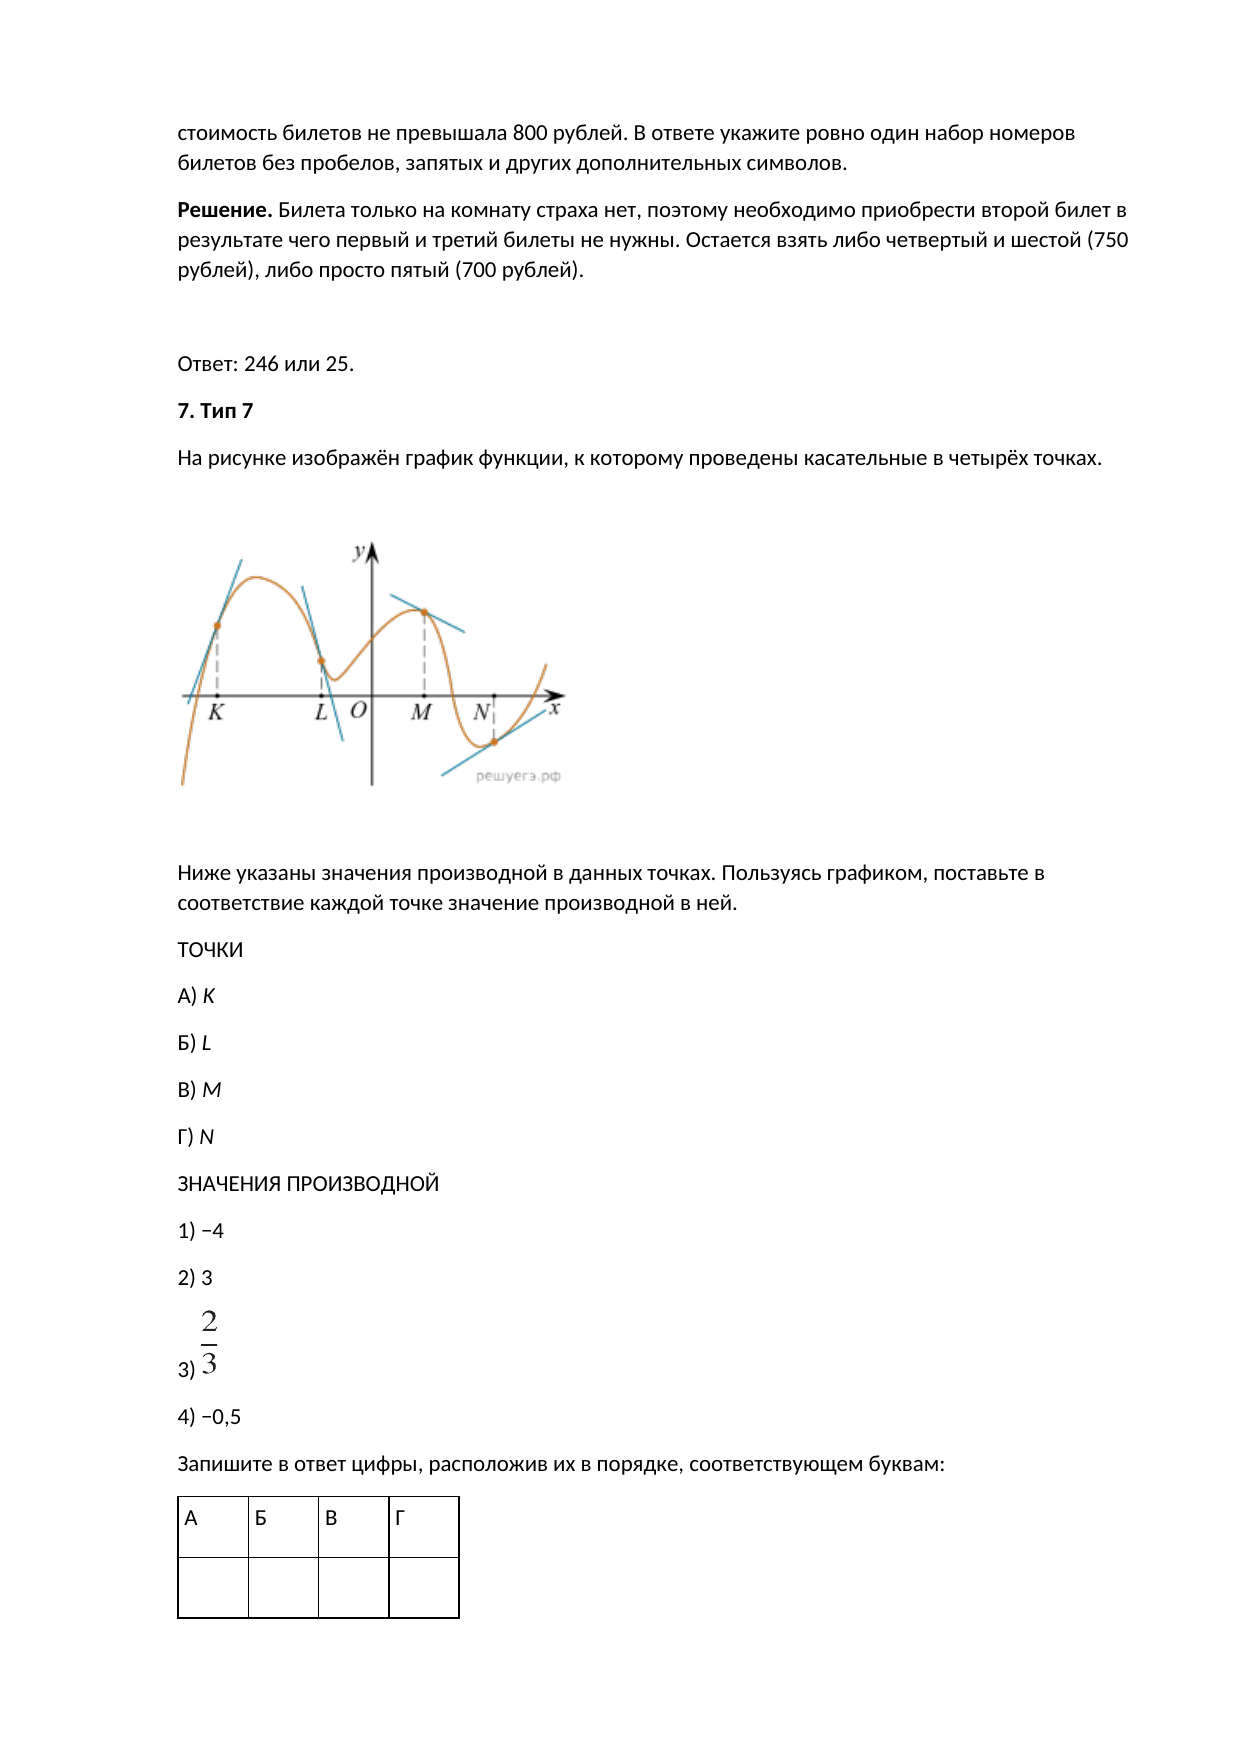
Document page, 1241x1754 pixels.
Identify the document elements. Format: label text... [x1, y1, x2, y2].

table_header Б [249, 1497, 318, 1556]
text А) K [177, 982, 1152, 1009]
text Ответ: 246 или 25. [177, 349, 1152, 377]
table_cell [179, 1558, 248, 1617]
picture [177, 536, 573, 792]
table_cell [390, 1558, 458, 1617]
picture [201, 1309, 218, 1378]
table_header Г [390, 1497, 458, 1556]
table_header А [179, 1497, 248, 1556]
text Б) L [177, 1028, 1152, 1056]
table_header В [319, 1497, 388, 1556]
text Ниже указаны значения производной в данных точках. Пользуясь графиком, поставьте в соответствие каждой точке значение производной в ней. [177, 858, 1152, 916]
text Г) N [177, 1122, 1152, 1150]
text 4) −0,5 [177, 1402, 1152, 1430]
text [177, 118, 1152, 176]
table_cell [249, 1558, 318, 1617]
text 3) [177, 1310, 1152, 1383]
text ЗНАЧЕНИЯ ПРОИЗВОДНОЙ [177, 1169, 1152, 1197]
text На рисунке изображён график функции, к которому проведены касательные в четырёх точках. [177, 443, 1152, 471]
text В) M [177, 1075, 1152, 1103]
text 2) 3 [177, 1263, 1152, 1291]
text ТОЧКИ [177, 935, 1152, 963]
text Решение. Билета только на комнату страха нет, поэтому необходимо приобрести второй билет в результате чего первый и третий билеты не нужны. Остается взять либо четвертый и шестой (750 рублей), либо просто пятый (700 рублей). [177, 195, 1152, 284]
table_cell [319, 1558, 388, 1617]
text 1) −4 [177, 1216, 1152, 1244]
text 7. Тип 7 [177, 396, 1152, 424]
text Запишите в ответ цифры, расположив их в порядке, соответствующем буквам: [177, 1449, 1152, 1477]
